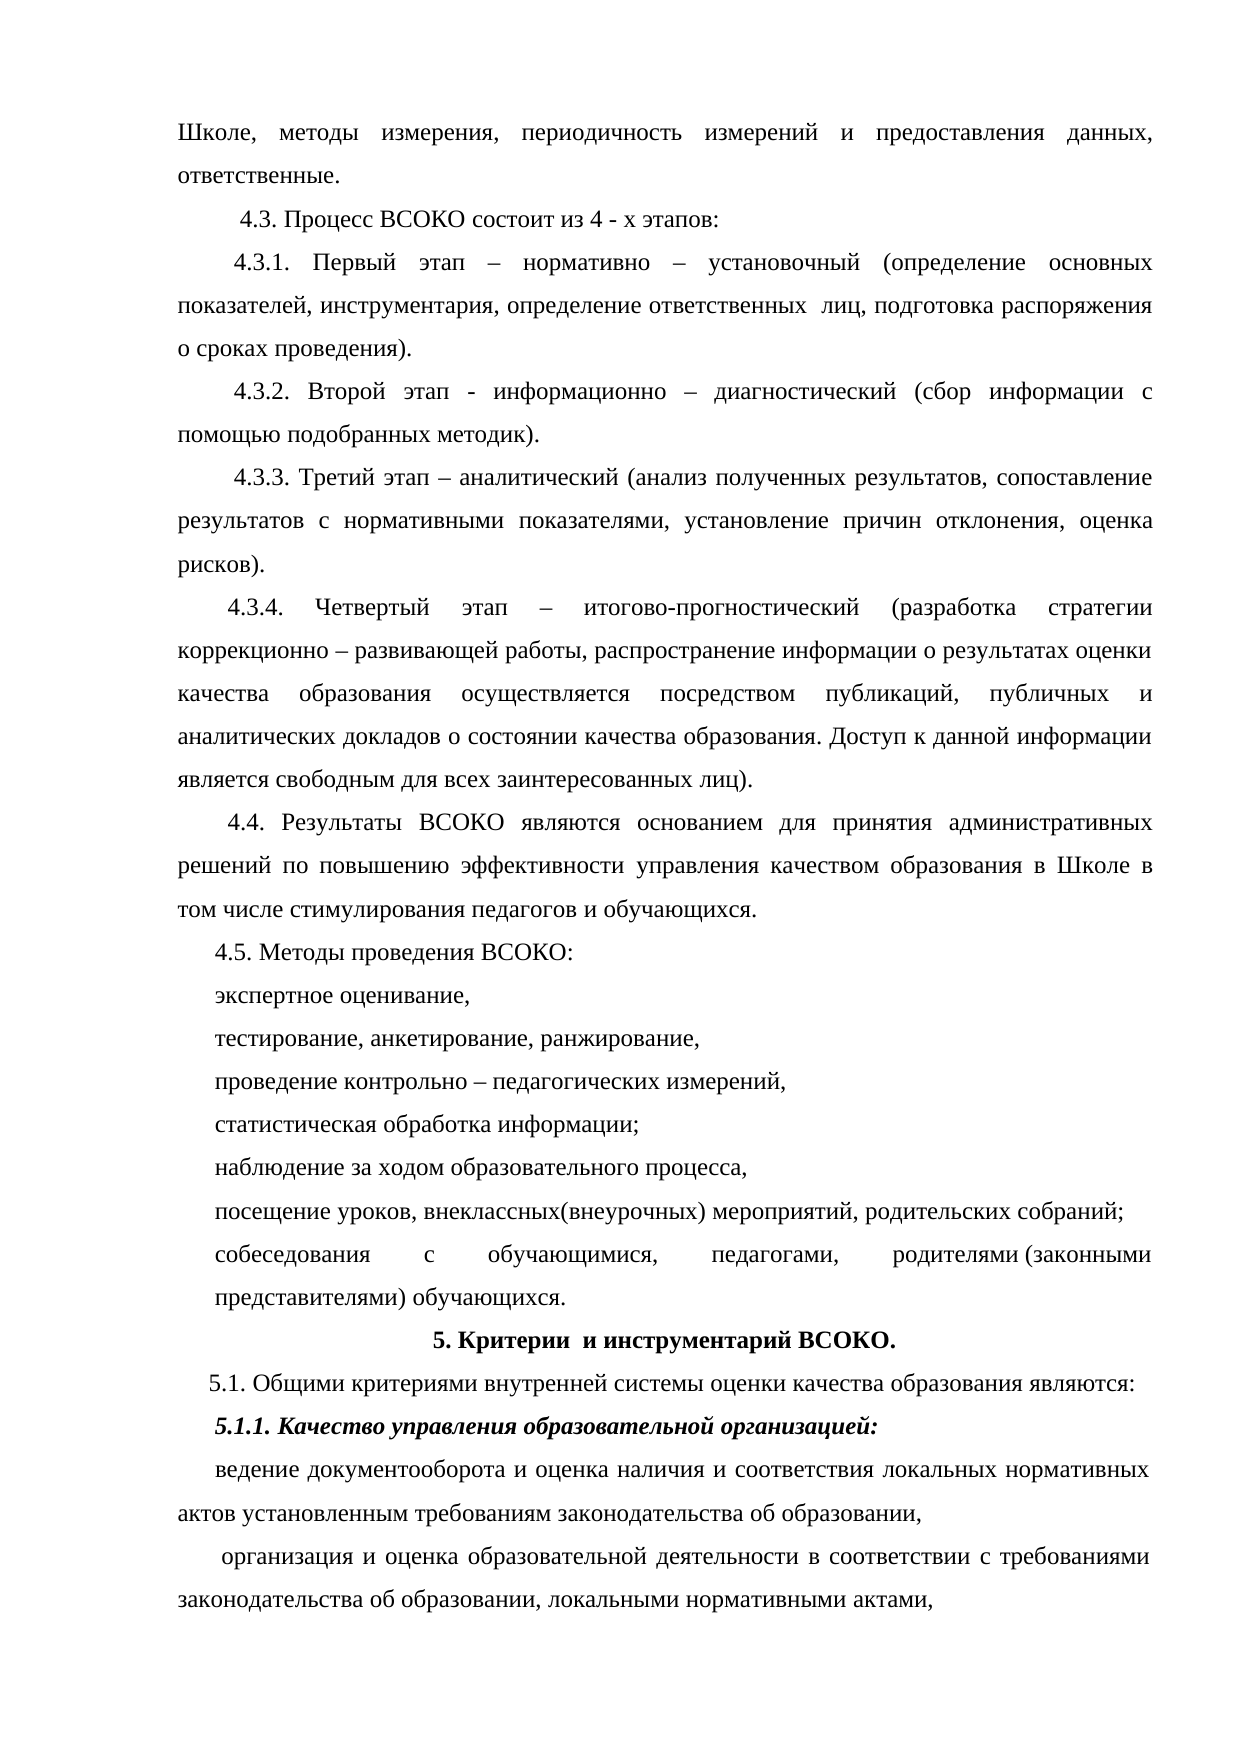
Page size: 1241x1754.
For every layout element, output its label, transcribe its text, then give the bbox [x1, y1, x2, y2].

text экспертное оценивание, [214, 980, 1215, 1009]
text посещение уроков, внеклассных(внеурочных) мероприятий, родительских собраний; собеседования с обучающимися, педагогами, родителями (законными представителями) обучающихся. [214, 1196, 1153, 1311]
text тестирование, анкетирование, ранжирование, проведение контрольно – педагогических измерений, статистическая обработка информации; [214, 1023, 789, 1138]
text наблюдение за ходом образовательного процесса, [214, 1153, 1215, 1181]
text Школе, методы измерения, периодичность измерений и предоставления данных, ответственные. [177, 117, 1153, 189]
list Второй этап - информационно – диагностический (сбор информации с помощью подобранных методик). [177, 376, 1153, 448]
list Методы проведения ВСОКО: [214, 937, 1215, 966]
list Общими критериями внутренней системы оценки качества образования являются: [208, 1368, 1215, 1397]
list Третий этап – аналитический (анализ полученных результатов, сопоставление результатов с нормативными показателями, установление причин отклонения, оценка рисков). [177, 462, 1153, 577]
list Четвертый этап – итогово-прогностический (разработка стратегии коррекционно – развивающей работы, распространение информации о результатах оценки качества образования осуществляется посредством публикаций, публичных и аналитических докладов о состоянии качества образования. Доступ к данной информации является свободным для всех заинтересованных лиц). [177, 592, 1153, 793]
subtitle Критерии и инструментарий ВСОКО. [433, 1326, 1215, 1354]
text организация и оценка образовательной деятельности в соответствии с требованиями законодательства об образовании, локальными нормативными актами, [177, 1541, 1215, 1613]
text ведение документооборота и оценка наличия и соответствия локальных нормативных актов установленным требованиям законодательства об образовании, [177, 1454, 1153, 1526]
list Процесс ВСОКО состоит из 4 - х этапов: [239, 204, 1215, 232]
list Первый этап – нормативно – установочный (определение основных показателей, инструментария, определение ответственных лиц, подготовка распоряжения о сроках проведения). [177, 247, 1153, 362]
list Результаты ВСОКО являются основанием для принятия административных решений по повышению эффективности управления качеством образования в Школе в том числе стимулирования педагогов и обучающихся. [177, 807, 1153, 922]
list Качество управления образовательной организацией: [214, 1411, 1215, 1440]
